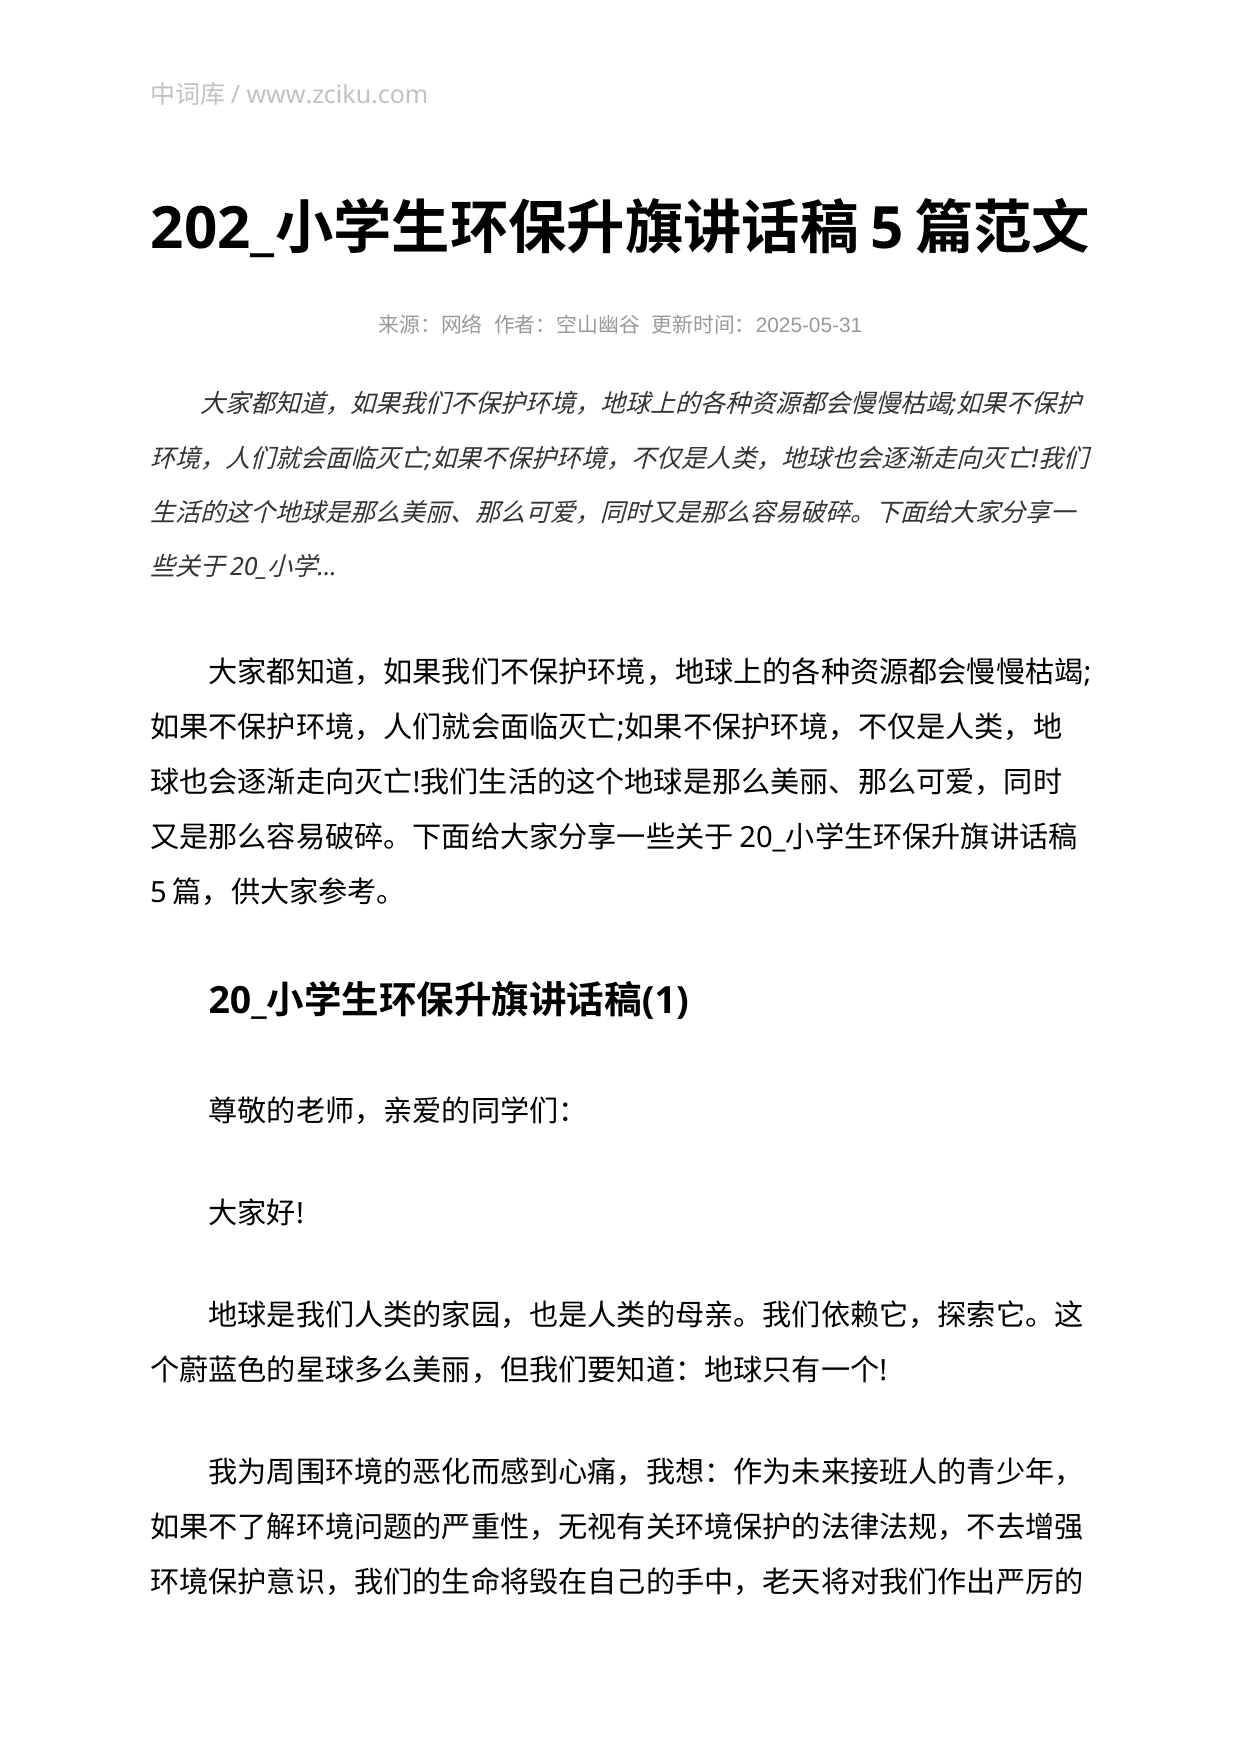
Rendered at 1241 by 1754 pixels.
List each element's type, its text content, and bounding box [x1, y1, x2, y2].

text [150, 1448, 1090, 1600]
text 大家都知道，如果我们不保护环境，地球上的各种资源都会慢慢枯竭;如果不保护环境，人们就会面临灭亡;如果不保护环境，不仅是人类，地球也会逐渐走向灭亡!我们生活的这个地球是那么美丽、那么可爱，同时又是那么容易破碎。下面给大家分享一些关于20_小学生环保升旗讲话稿5篇，供大家参考。 [150, 648, 1090, 911]
text 尊敬的老师，亲爱的同学们： [150, 1088, 1090, 1130]
text 20_小学生环保升旗讲话稿(1) [150, 970, 1090, 1024]
text 大家都知道，如果我们不保护环境，地球上的各种资源都会慢慢枯竭;如果不保护环境，人们就会面临灭亡;如果不保护环境，不仅是人类，地球也会逐渐走向灭亡!我们生活的这个地球是那么美丽、那么可爱，同时又是那么容易破碎。下面给大家分享一些关于20_小学... [150, 384, 1090, 583]
text 大家好! [150, 1189, 1090, 1232]
subtitle 202_小学生环保升旗讲话稿5篇范文 [150, 181, 1090, 266]
text 来源：网络 作者：空山幽谷 更新时间：2025-05-31 [150, 313, 1090, 337]
text 地球是我们人类的家园，也是人类的母亲。我们依赖它，探索它。这个蔚蓝色的星球多么美丽，但我们要知道：地球只有一个! [150, 1291, 1090, 1389]
